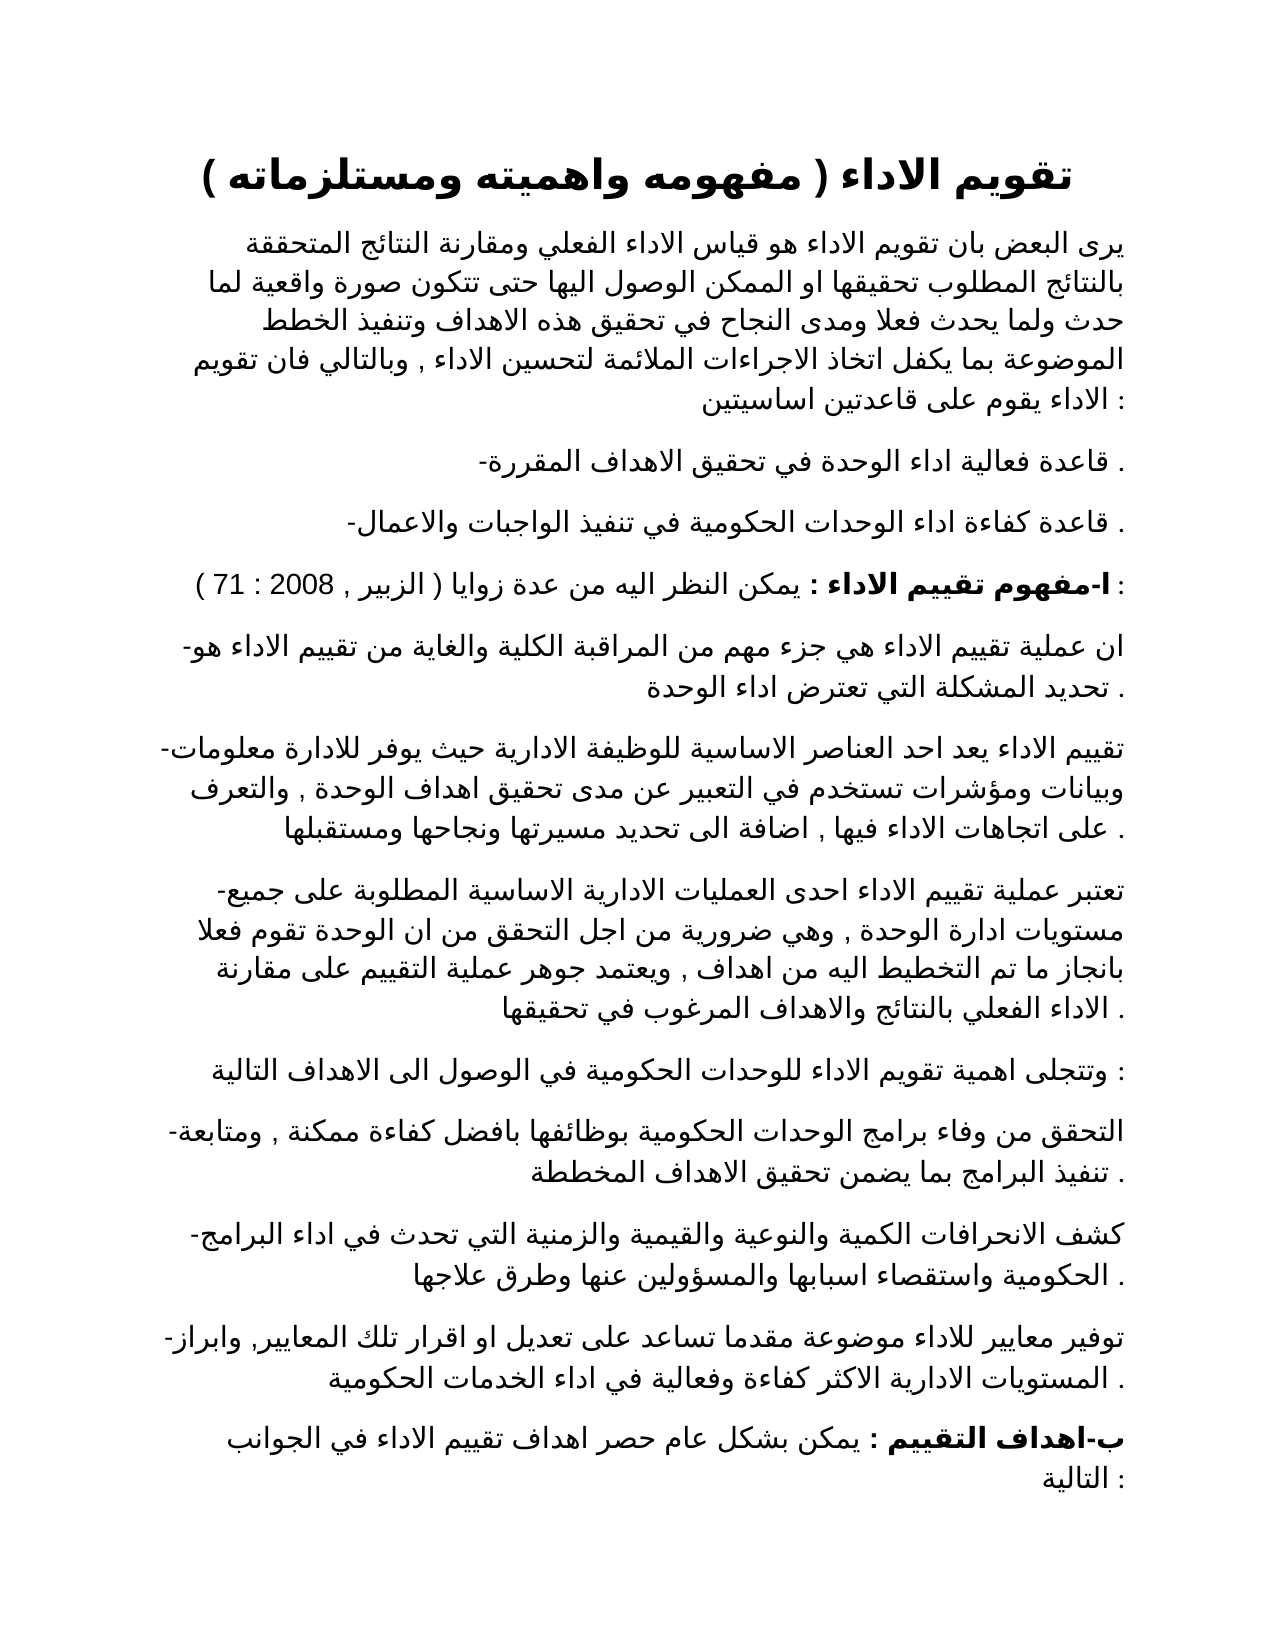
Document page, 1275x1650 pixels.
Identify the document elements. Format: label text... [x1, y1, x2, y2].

text -توفير معايير للاداء موضوعة مقدما تساعد على تعديل او اقرار تلك المعايير, وابراز المستويات الادارية الاكثر كفاءة وفعالية في اداء الخدمات الحكومية . [150, 1319, 1125, 1395]
text -ان عملية تقييم الاداء هي جزء مهم من المراقبة الكلية والغاية من تقييم الاداء هو تحديد المشكلة التي تعترض اداء الوحدة . [150, 628, 1125, 704]
text يرى البعض بان تقويم الاداء هو قياس الاداء الفعلي ومقارنة النتائج المتحققة بالنتائج المطلوب تحقيقها او الممكن الوصول اليها حتى تتكون صورة واقعية لما حدث ولما يحدث فعلا ومدى النجاح في تحقيق هذه الاهداف وتنفيذ الخطط الموضوعة بما يكفل اتخاذ الاجراءات الملائمة لتحسين الاداء , وبالتالي فان تقويم الاداء يقوم على قاعدتين اساسيتين : [150, 226, 1125, 416]
text وتتجلى اهمية تقويم الاداء للوحدات الحكومية في الوصول الى الاهداف التالية : [150, 1052, 1125, 1087]
text تقويم الاداء ( مفهومه واهميته ومستلزماته ) [150, 150, 1125, 198]
text -قاعدة فعالية اداء الوحدة في تحقيق الاهداف المقررة . [150, 443, 1125, 478]
text -تعتبر عملية تقييم الاداء احدى العمليات الادارية الاساسية المطلوبة على جميع مستويات ادارة الوحدة , وهي ضرورية من اجل التحقق من ان الوحدة تقوم فعلا بانجاز ما تم التخطيط اليه من اهداف , ويعتمد جوهر عملية التقييم على مقارنة الاداء الفعلي بالنتائج والاهداف المرغوب في تحقيقها . [150, 872, 1125, 1026]
text ا-مفهوم تقييم الاداء : يمكن النظر اليه من عدة زوايا ( الزبير , 2008 : 71 ) : [150, 566, 1125, 602]
text ب-اهداف التقييم : يمكن بشكل عام حصر اهداف تقييم الاداء في الجوانب التالية : [150, 1422, 1125, 1496]
text -قاعدة كفاءة اداء الوحدات الحكومية في تنفيذ الواجبات والاعمال . [150, 504, 1125, 540]
text -تقييم الاداء يعد احد العناصر الاساسية للوظيفة الادارية حيث يوفر للادارة معلومات وبيانات ومؤشرات تستخدم في التعبير عن مدى تحقيق اهداف الوحدة , والتعرف على اتجاهات الاداء فيها , اضافة الى تحديد مسيرتها ونجاحها ومستقبلها . [150, 731, 1125, 846]
text -التحقق من وفاء برامج الوحدات الحكومية بوظائفها بافضل كفاءة ممكنة , ومتابعة تنفيذ البرامج بما يضمن تحقيق الاهداف المخططة . [150, 1113, 1125, 1190]
text -كشف الانحرافات الكمية والنوعية والقيمية والزمنية التي تحدث في اداء البرامج الحكومية واستقصاء اسبابها والمسؤولين عنها وطرق علاجها . [150, 1216, 1125, 1293]
